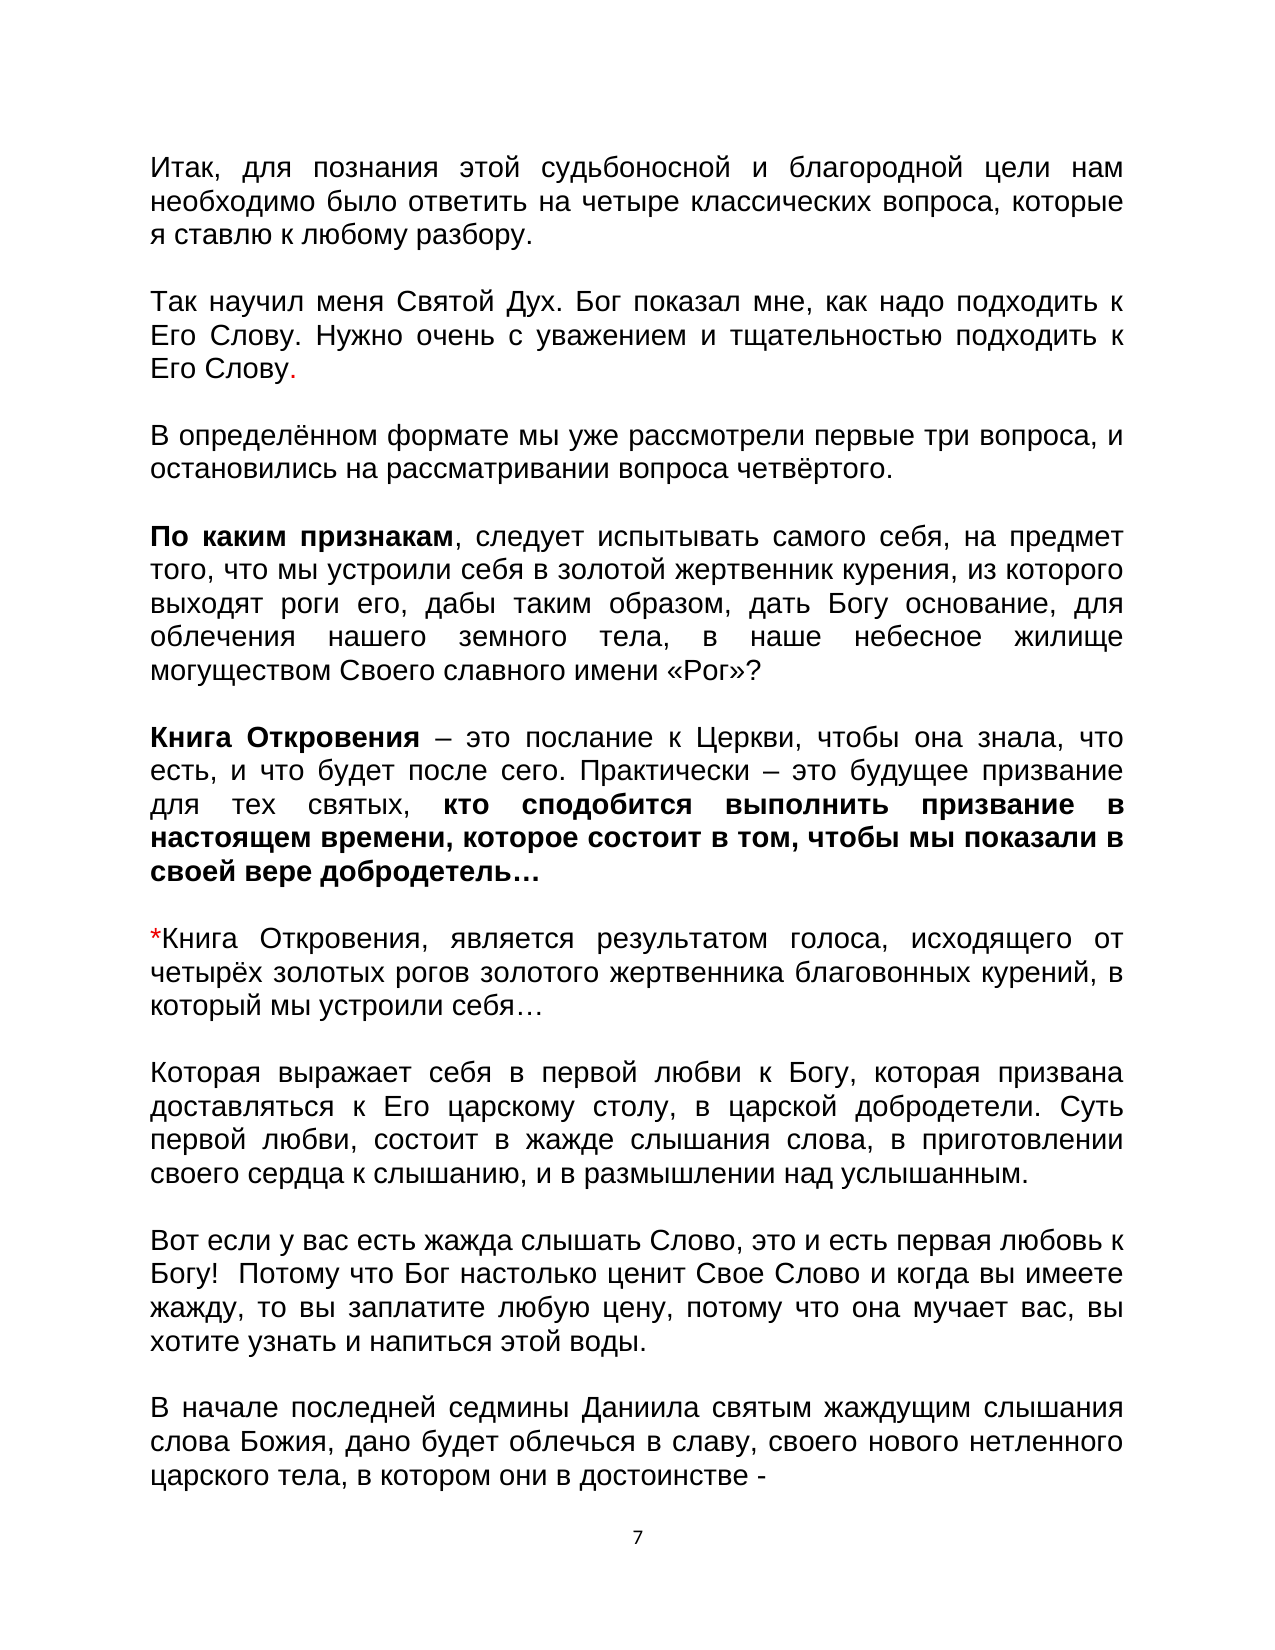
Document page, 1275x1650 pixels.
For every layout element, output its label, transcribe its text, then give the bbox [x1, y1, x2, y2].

text Которая выражает себя в первой любви к Богу, которая призвана доставляться к Его царскому столу, в царской добродетели. Суть первой любви, состоит в жажде слышания слова, в приготовлении своего сердца к слышанию, и в размышлении над услышанным. [150, 1055, 1125, 1189]
text Итак, для познания этой судьбоносной и благородной цели нам необходимо было ответить на четыре классических вопроса, которые я ставлю к любому разбору. [150, 150, 1125, 251]
text Так научил меня Святой Дух. Бог показал мне, как надо подходить к Его Слову. Нужно очень с уважением и тщательностью подходить к Его Слову. [150, 284, 1125, 384]
text В начале последней седмины Даниила святым жаждущим слышания слова Божия, дано будет облечься в славу, своего нового нетленного царского тела, в котором они в достоинстве - [150, 1390, 1125, 1491]
text *Книга Откровения, является результатом голоса, исходящего от четырёх золотых рогов золотого жертвенника благовонных курений, в который мы устроили себя… [150, 921, 1125, 1022]
text Вот если у вас есть жажда слышать Слово, это и есть первая любовь к Богу! Потому что Бог настолько ценит Свое Слово и когда вы имеете жажду, то вы заплатите любую цену, потому что она мучает вас, вы хотите узнать и напиться этой воды. [150, 1223, 1125, 1357]
text Книга Откровения – это послание к Церкви, чтобы она знала, что есть, и что будет после сего. Практически – это будущее призвание для тех святых, кто сподобится выполнить призвание в настоящем времени, которое состоит в том, чтобы мы показали в своей вере добродетель… [150, 720, 1125, 887]
text В определённом формате мы уже рассмотрели первые три вопроса, и остановились на рассматривании вопроса четвёртого. [150, 418, 1125, 485]
text По каким признакам, следует испытывать самого себя, на предмет того, что мы устроили себя в золотой жертвенник курения, из которого выходят роги его, дабы таким образом, дать Богу основание, для облечения нашего земного тела, в наше небесное жилище могуществом Своего славного имени «Рог»? [150, 518, 1125, 686]
